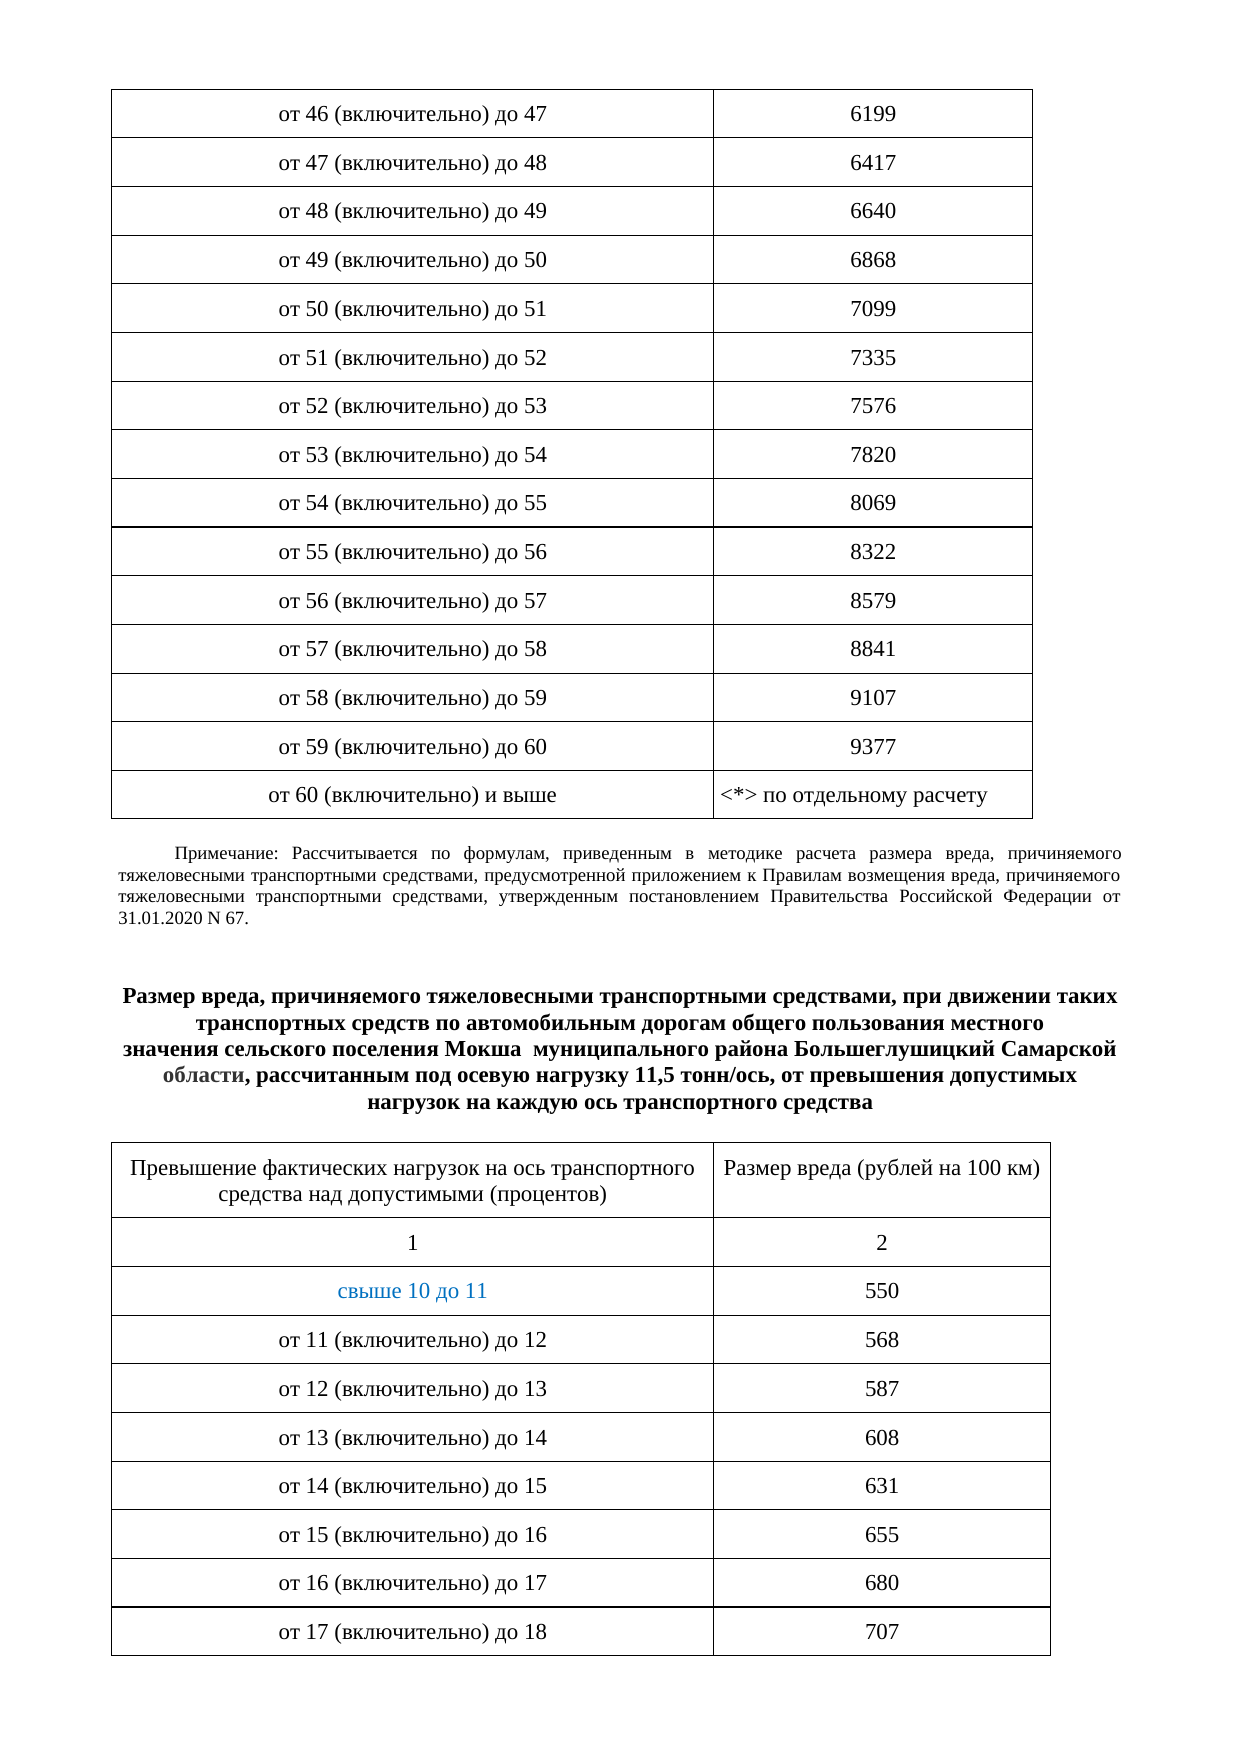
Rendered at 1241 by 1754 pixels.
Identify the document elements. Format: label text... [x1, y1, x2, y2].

title Размер вреда, причиняемого тяжеловесными транспортными средствами, при движении таких транспортных средств по автомобильным дорогам общего пользования местного [118, 982, 1122, 1035]
table_cell 8579 [714, 576, 1032, 624]
table_cell 608 [714, 1413, 1050, 1461]
table_header Превышение фактических нагрузок на ось транспортного средства над допустимыми (процентов) [112, 1143, 713, 1217]
table_cell 7576 [714, 382, 1032, 429]
table_cell 6199 [714, 90, 1032, 137]
table_cell 8841 [714, 625, 1032, 672]
text Примечание: Рассчитывается по формулам, приведенным в методике расчета размера вреда, причиняемого тяжеловесными транспортными средствами, предусмотренной приложением к Правилам возмещения вреда, причиняемого тяжеловесными транспортными средствами, утвержденным постановлением Правительства Российской Федерации от 31.01.2020 N 67. [118, 842, 1122, 928]
table_cell от 51 (включительно) до 52 [112, 333, 713, 381]
table_cell 6640 [714, 187, 1032, 234]
table_cell 587 [714, 1364, 1050, 1412]
table_cell 9107 [714, 674, 1032, 721]
table_cell от 12 (включительно) до 13 [112, 1364, 713, 1412]
table_cell от 48 (включительно) до 49 [112, 187, 713, 234]
table_cell 1 [112, 1218, 713, 1266]
table_cell 8322 [714, 528, 1032, 575]
table_cell 7820 [714, 430, 1032, 478]
table_cell от 59 (включительно) до 60 [112, 722, 713, 770]
table_cell от 47 (включительно) до 48 [112, 138, 713, 186]
table_cell от 58 (включительно) до 59 [112, 674, 713, 721]
table_cell от 56 (включительно) до 57 [112, 576, 713, 624]
table_cell 568 [714, 1316, 1050, 1363]
table_cell от 50 (включительно) до 51 [112, 284, 713, 332]
table_cell 7099 [714, 284, 1032, 332]
table_cell от 52 (включительно) до 53 [112, 382, 713, 429]
table_cell от 55 (включительно) до 56 [112, 528, 713, 575]
table_cell 680 [714, 1559, 1050, 1606]
table_cell от 60 (включительно) и выше [112, 771, 713, 818]
table_cell от 16 (включительно) до 17 [112, 1559, 713, 1606]
table_cell от 49 (включительно) до 50 [112, 236, 713, 283]
table_cell 707 [714, 1608, 1050, 1655]
table_cell 631 [714, 1462, 1050, 1509]
table_cell свыше 10 до 11 [112, 1267, 713, 1314]
table_cell от 46 (включительно) до 47 [112, 90, 713, 137]
table_cell 2 [714, 1218, 1050, 1266]
table_cell 9377 [714, 722, 1032, 770]
table_cell от 15 (включительно) до 16 [112, 1510, 713, 1558]
table_cell <*> по отдельному расчету [714, 771, 1032, 818]
table_cell от 11 (включительно) до 12 [112, 1316, 713, 1363]
table_cell от 17 (включительно) до 18 [112, 1608, 713, 1655]
table_cell 6417 [714, 138, 1032, 186]
title значения сельского поселения Мокша муниципального района Большеглушицкий Самарской области, рассчитанным под осевую нагрузку 11,5 тонн/ось, от превышения допустимых нагрузок на каждую ось транспортного средства [118, 1035, 1122, 1114]
table_cell от 14 (включительно) до 15 [112, 1462, 713, 1509]
table_header Размер вреда (рублей на 100 км) [714, 1143, 1050, 1217]
table_cell 655 [714, 1510, 1050, 1558]
table_cell от 13 (включительно) до 14 [112, 1413, 713, 1461]
table_cell от 54 (включительно) до 55 [112, 479, 713, 526]
table_cell 550 [714, 1267, 1050, 1314]
table_cell от 53 (включительно) до 54 [112, 430, 713, 478]
table_cell 7335 [714, 333, 1032, 381]
table_cell 8069 [714, 479, 1032, 526]
table_cell 6868 [714, 236, 1032, 283]
table_cell от 57 (включительно) до 58 [112, 625, 713, 672]
